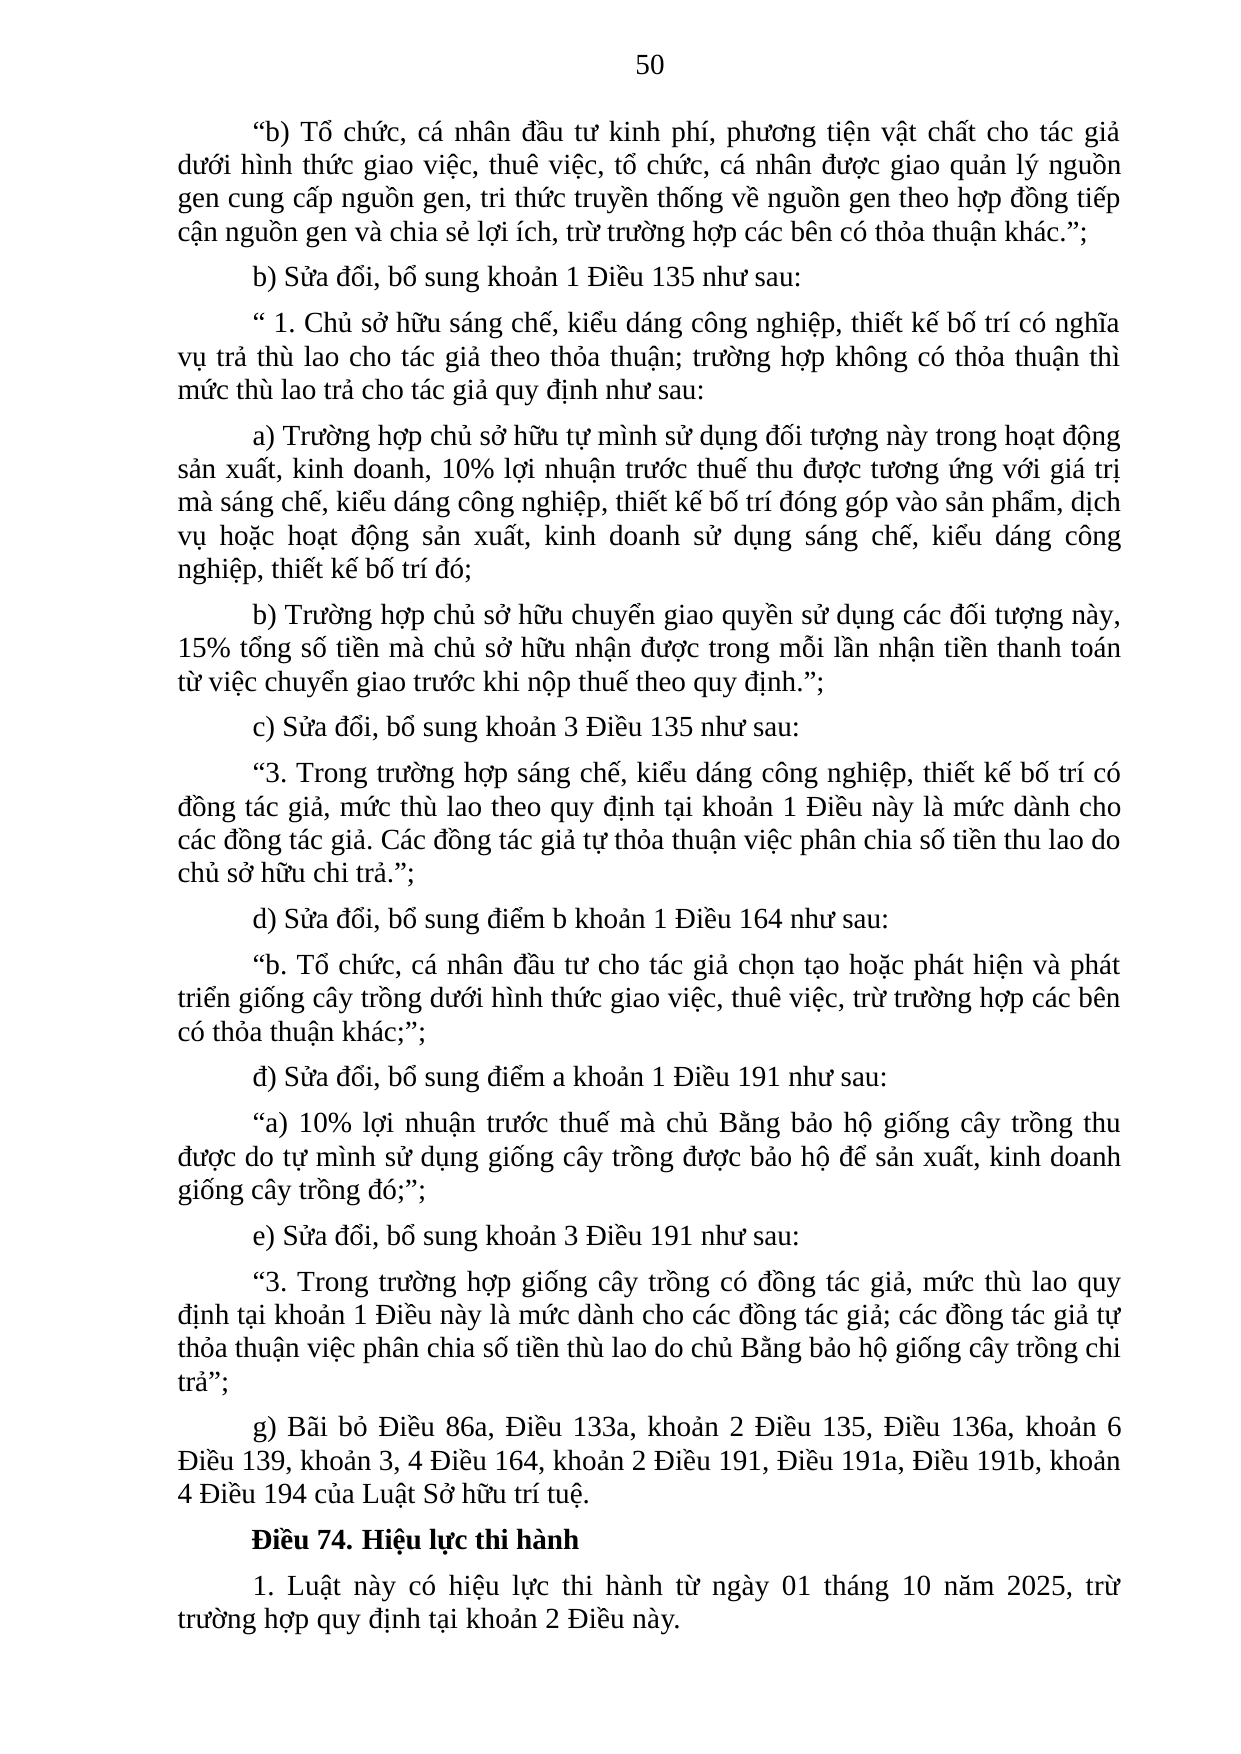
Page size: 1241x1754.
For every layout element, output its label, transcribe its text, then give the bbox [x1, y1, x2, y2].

text “3. Trong trường hợp sáng chế, kiểu dáng công nghiệp, thiết kế bố trí có đồng tác giả, mức thù lao theo quy định tại khoản 1 Điều này là mức dành cho các đồng tác giả. Các đồng tác giả tự thỏa thuận việc phân chia số tiền thu lao do chủ sở hữu chi trả.”; [177, 756, 1122, 889]
text “a) 10% lợi nhuận trước thuế mà chủ Bằng bảo hộ giống cây trồng thu được do tự mình sử dụng giống cây trồng được bảo hộ để sản xuất, kinh doanh giống cây trồng đó;”; [177, 1106, 1122, 1206]
text d) Sửa đổi, bổ sung điểm b khoản 1 Điều 164 như sau: [177, 902, 1122, 935]
text 1. Luật này có hiệu lực thi hành từ ngày 01 tháng 10 năm 2025, trừ trường hợp quy định tại khoản 2 Điều này. [177, 1568, 1122, 1635]
text “ 1. Chủ sở hữu sáng chế, kiểu dáng công nghiệp, thiết kế bố trí có nghĩa vụ trả thù lao cho tác giả theo thỏa thuận; trường hợp không có thỏa thuận thì mức thù lao trả cho tác giả quy định như sau: [177, 306, 1122, 406]
text “b) Tổ chức, cá nhân đầu tư kinh phí, phương tiện vật chất cho tác giả dưới hình thức giao việc, thuê việc, tổ chức, cá nhân được giao quản lý nguồn gen cung cấp nguồn gen, tri thức truyền thống về nguồn gen theo hợp đồng tiếp cận nguồn gen và chia sẻ lợi ích, trừ trường hợp các bên có thỏa thuận khác.”; [177, 114, 1122, 248]
subtitle Hiệu lực thi hành [177, 1523, 1122, 1556]
text c) Sửa đổi, bổ sung khoản 3 Điều 135 như sau: [177, 710, 1122, 743]
text đ) Sửa đổi, bổ sung điểm a khoản 1 Điều 191 như sau: [177, 1060, 1122, 1093]
text “b. Tổ chức, cá nhân đầu tư cho tác giả chọn tạo hoặc phát hiện và phát triển giống cây trồng dưới hình thức giao việc, thuê việc, trừ trường hợp các bên có thỏa thuận khác;”; [177, 948, 1122, 1048]
text e) Sửa đổi, bổ sung khoản 3 Điều 191 như sau: [177, 1218, 1122, 1252]
text “3. Trong trường hợp giống cây trồng có đồng tác giả, mức thù lao quy định tại khoản 1 Điều này là mức dành cho các đồng tác giả; các đồng tác giả tự thỏa thuận việc phân chia số tiền thù lao do chủ Bằng bảo hộ giống cây trồng chi trả”; [177, 1264, 1122, 1398]
text a) Trường hợp chủ sở hữu tự mình sử dụng đối tượng này trong hoạt động sản xuất, kinh doanh, 10% lợi nhuận trước thuế thu được tương ứng với giá trị mà sáng chế, kiểu dáng công nghiệp, thiết kế bố trí đóng góp vào sản phẩm, dịch vụ hoặc hoạt động sản xuất, kinh doanh sử dụng sáng chế, kiểu dáng công nghiệp, thiết kế bố trí đó; [177, 418, 1122, 585]
text g) Bãi bỏ Điều 86a, Điều 133a, khoản 2 Điều 135, Điều 136a, khoản 6 Điều 139, khoản 3, 4 Điều 164, khoản 2 Điều 191, Điều 191a, Điều 191b, khoản 4 Điều 194 của Luật Sở hữu trí tuệ. [177, 1410, 1122, 1510]
text b) Trường hợp chủ sở hữu chuyển giao quyền sử dụng các đối tượng này, 15% tổng số tiền mà chủ sở hữu nhận được trong mỗi lần nhận tiền thanh toán từ việc chuyển giao trước khi nộp thuế theo quy định.”; [177, 598, 1122, 698]
text b) Sửa đổi, bổ sung khoản 1 Điều 135 như sau: [177, 260, 1122, 293]
